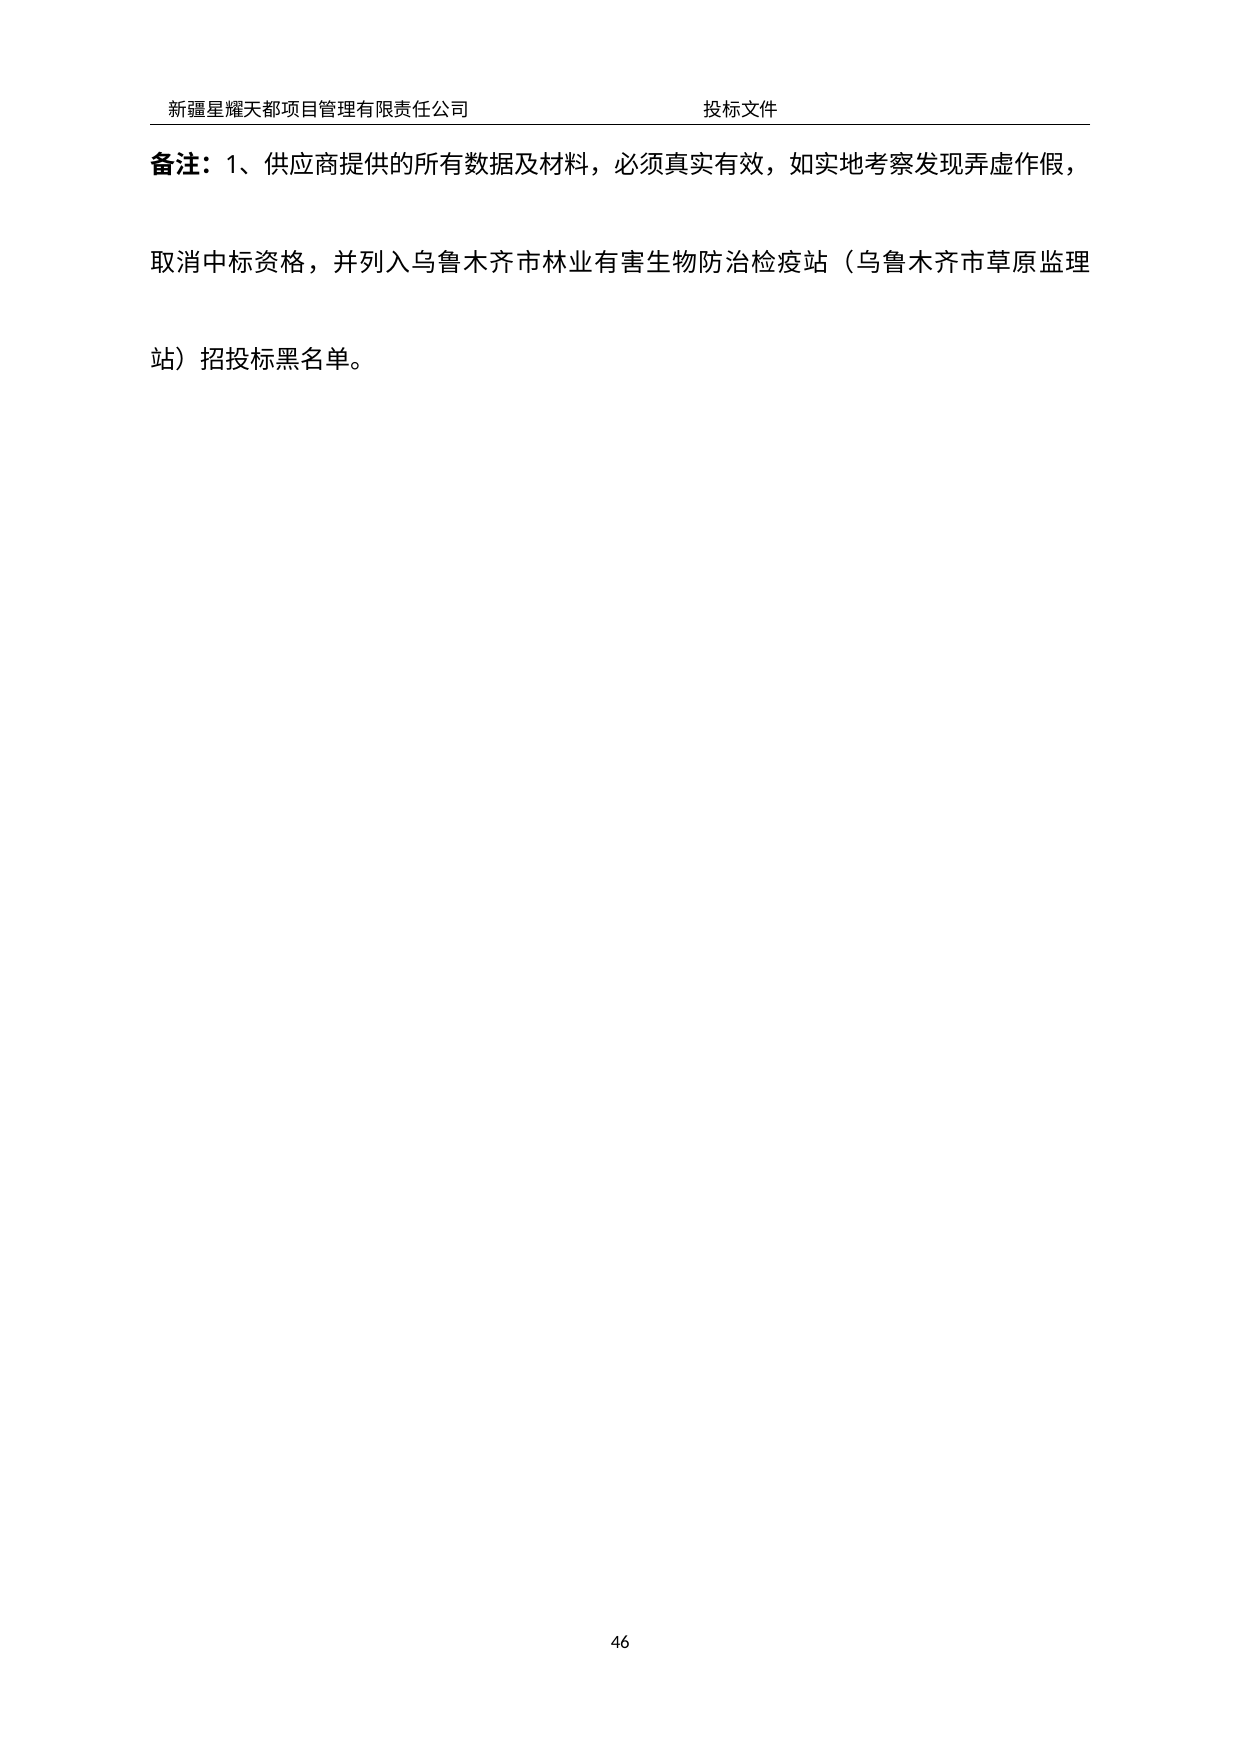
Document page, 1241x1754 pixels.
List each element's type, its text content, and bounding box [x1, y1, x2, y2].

text 备注：1、供应商提供的所有数据及材料，必须真实有效，如实地考察发现弄虚作假，取消中标资格，并列入乌鲁木齐市林业有害生物防治检疫站（乌鲁木齐市草原监理站）招投标黑名单。 [150, 130, 1090, 390]
